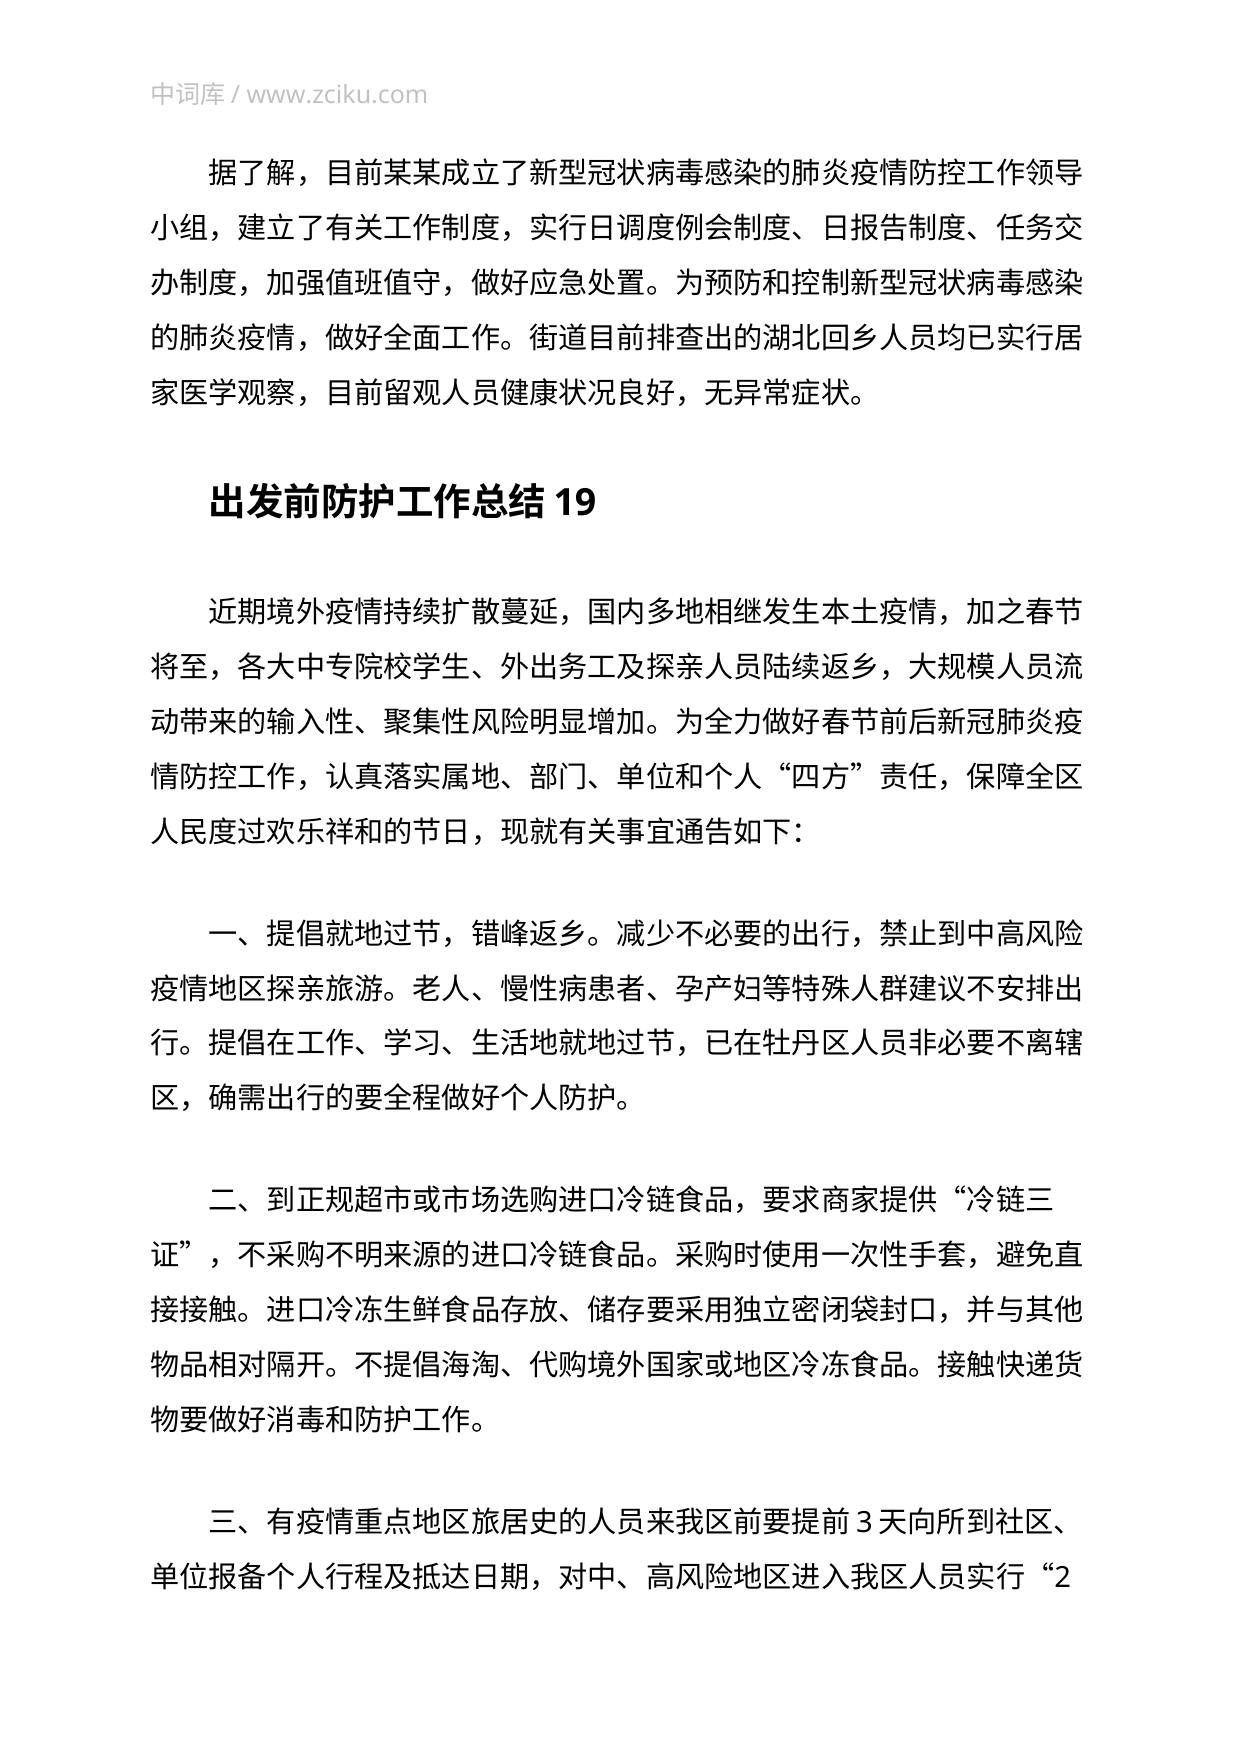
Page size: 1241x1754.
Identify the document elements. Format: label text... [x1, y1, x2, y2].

text 据了解，目前某某成立了新型冠状病毒感染的肺炎疫情防控工作领导小组，建立了有关工作制度，实行日调度例会制度、日报告制度、任务交办制度，加强值班值守，做好应急处置。为预防和控制新型冠状病毒感染的肺炎疫情，做好全面工作。街道目前排查出的湖北回乡人员均已实行居家医学观察，目前留观人员健康状况良好，无异常症状。 [150, 150, 1090, 412]
text 二、到正规超市或市场选购进口冷链食品，要求商家提供“冷链三证”，不采购不明来源的进口冷链食品。采购时使用一次性手套，避免直接接触。进口冷冻生鲜食品存放、储存要采用独立密闭袋封口，并与其他物品相对隔开。不提倡海淘、代购境外国家或地区冷冻食品。接触快递货物要做好消毒和防护工作。 [150, 1177, 1090, 1439]
text 一、提倡就地过节，错峰返乡。减少不必要的出行，禁止到中高风险疫情地区探亲旅游。老人、慢性病患者、孕产妇等特殊人群建议不安排出行。提倡在工作、学习、生活地就地过节，已在牡丹区人员非必要不离辖区，确需出行的要全程做好个人防护。 [150, 910, 1090, 1117]
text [150, 1498, 1090, 1596]
text 出发前防护工作总结19 [150, 471, 1090, 526]
text 近期境外疫情持续扩散蔓延，国内多地相继发生本土疫情，加之春节将至，各大中专院校学生、外出务工及探亲人员陆续返乡，大规模人员流动带来的输入性、聚集性风险明显增加。为全力做好春节前后新冠肺炎疫情防控工作，认真落实属地、部门、单位和个人“四方”责任，保障全区人民度过欢乐祥和的节日，现就有关事宜通告如下： [150, 589, 1090, 851]
